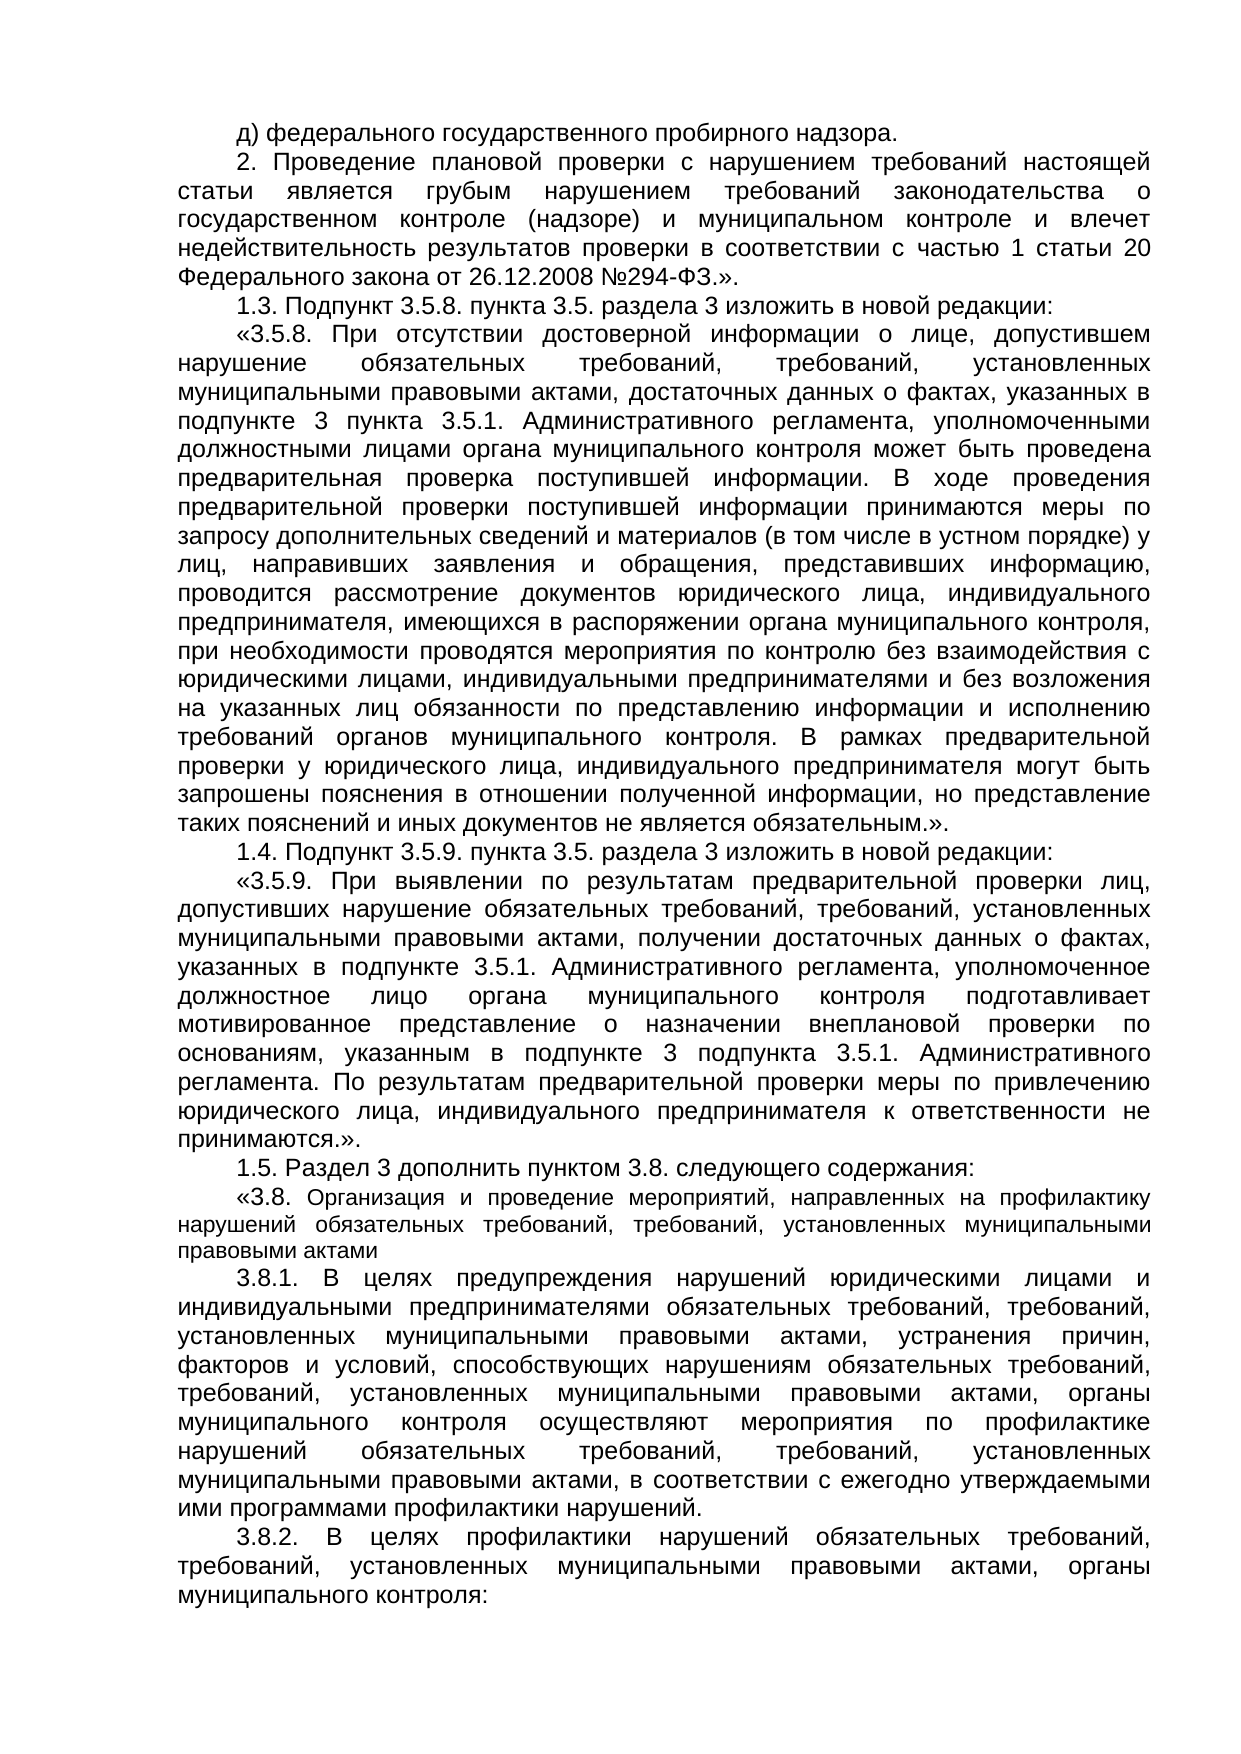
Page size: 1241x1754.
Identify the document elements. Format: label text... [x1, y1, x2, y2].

text 2. Проведение плановой проверки с нарушением требований настоящей статьи является грубым нарушением требований законодательства о государственном контроле (надзоре) и муниципальном контроле и влечет недействительность результатов проверки в соответствии с частью 1 статьи 20 Федерального закона от 26.12.2008 №294-ФЗ.». [177, 147, 1152, 291]
text 3.8.2. В целях профилактики нарушений обязательных требований, требований, установленных муниципальными правовыми актами, органы муниципального контроля: [177, 1522, 1152, 1608]
text «3.5.8. При отсутствии достоверной информации о лице, допустившем нарушение обязательных требований, требований, установленных муниципальными правовыми актами, достаточных данных о фактах, указанных в подпункте 3 пункта 3.5.1. Административного регламента, уполномоченными должностными лицами органа муниципального контроля может быть проведена предварительная проверка поступившей информации. В ходе проведения предварительной проверки поступившей информации принимаются меры по запросу дополнительных сведений и материалов (в том числе в устном порядке) у лиц, направивших заявления и обращения, представивших информацию, проводится рассмотрение документов юридического лица, индивидуального предпринимателя, имеющихся в распоряжении органа муниципального контроля, при необходимости проводятся мероприятия по контролю без взаимодействия с юридическими лицами, индивидуальными предпринимателями и без возложения на указанных лиц обязанности по представлению информации и исполнению требований органов муниципального контроля. В рамках предварительной проверки у юридического лица, индивидуального предпринимателя могут быть запрошены пояснения в отношении полученной информации, но представление таких пояснений и иных документов не является обязательным.». [177, 319, 1152, 837]
text 1.3. Подпункт 3.5.8. пункта 3.5. раздела 3 изложить в новой редакции: [177, 291, 1152, 319]
text 1.4. Подпункт 3.5.9. пункта 3.5. раздела 3 изложить в новой редакции: [177, 837, 1152, 866]
text «3.5.9. При выявлении по результатам предварительной проверки лиц, допустивших нарушение обязательных требований, требований, установленных муниципальными правовыми актами, получении достаточных данных о фактах, указанных в подпункте 3.5.1. Административного регламента, уполномоченное должностное лицо органа муниципального контроля подготавливает мотивированное представление о назначении внеплановой проверки по основаниям, указанным в подпункте 3 подпункта 3.5.1. Административного регламента. По результатам предварительной проверки меры по привлечению юридического лица, индивидуального предпринимателя к ответственности не принимаются.». [177, 866, 1152, 1153]
text д) федерального государственного пробирного надзора. [177, 118, 1152, 147]
text 1.5. Раздел 3 дополнить пунктом 3.8. следующего содержания: [177, 1153, 1152, 1182]
text «3.8. Организация и проведение мероприятий, направленных на профилактику нарушений обязательных требований, требований, установленных муниципальными правовыми актами [177, 1182, 1152, 1263]
text 3.8.1. В целях предупреждения нарушений юридическими лицами и индивидуальными предпринимателями обязательных требований, требований, установленных муниципальными правовыми актами, устранения причин, факторов и условий, способствующих нарушениям обязательных требований, требований, установленных муниципальными правовыми актами, органы муниципального контроля осуществляют мероприятия по профилактике нарушений обязательных требований, требований, установленных муниципальными правовыми актами, в соответствии с ежегодно утверждаемыми ими программами профилактики нарушений. [177, 1263, 1152, 1522]
